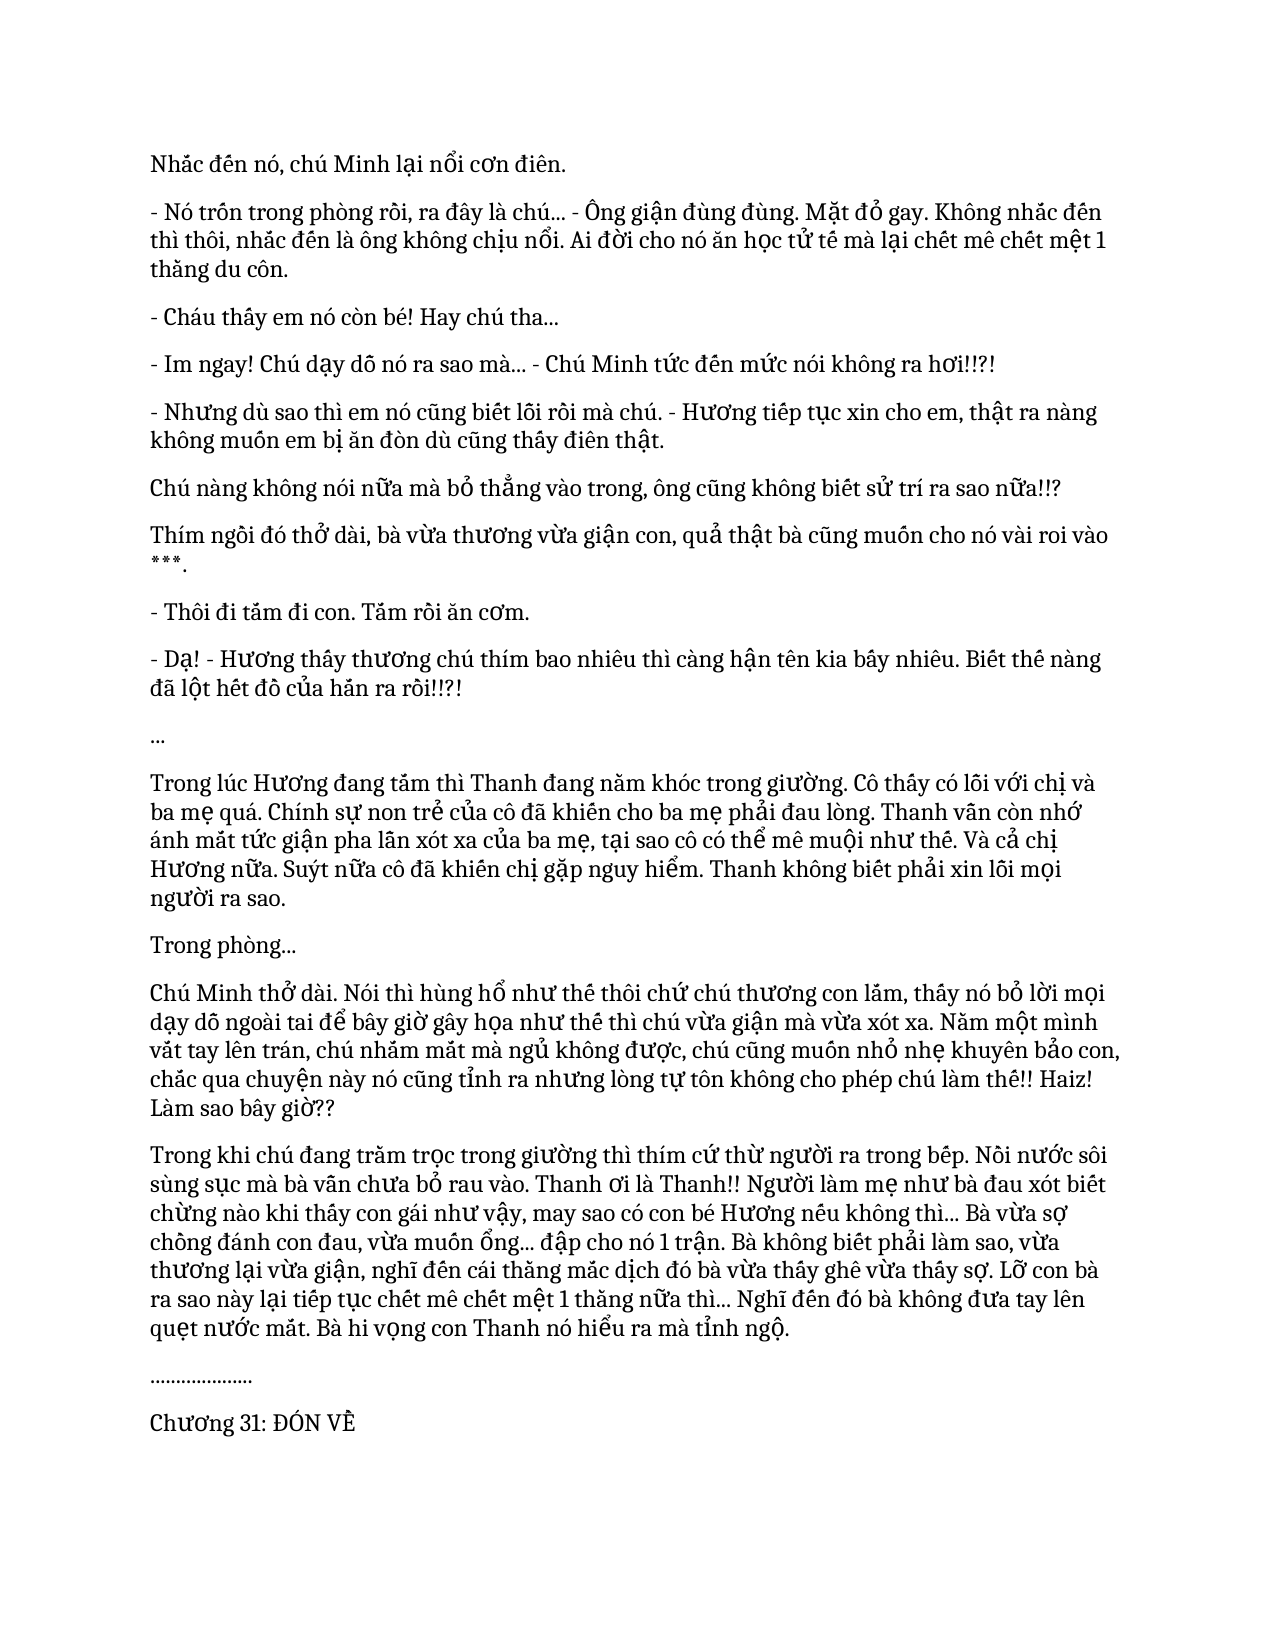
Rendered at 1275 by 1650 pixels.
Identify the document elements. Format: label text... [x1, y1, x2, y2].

text - Nhưng dù sao thì em nó cũng biết lỗi rồi mà chú. - Hương tiếp tục xin cho em, thật ra nàng không muốn em bị ăn đòn dù cũng thấy điên thật. [150, 397, 1125, 455]
text Chú nàng không nói nữa mà bỏ thẳng vào trong, ông cũng không biết sử trí ra sao nữa!!? [150, 474, 1125, 502]
text .................... [150, 1361, 1125, 1390]
text Chương 31: ĐÓN VỀ [150, 1409, 1125, 1437]
text Chú Minh thở dài. Nói thì hùng hổ như thế thôi chứ chú thương con lắm, thấy nó bỏ lời mọi dạy dỗ ngoài tai để bây giờ gây họa như thế thì chú vừa giận mà vừa xót xa. Nằm một mình vắt tay lên trán, chú nhắm mắt mà ngủ không được, chú cũng muốn nhỏ nhẹ khuyên bảo con, chắc qua chuyện này nó cũng tỉnh ra nhưng lòng tự tôn không cho phép chú làm thế!! Haiz! Làm sao bây giờ?? [150, 979, 1125, 1122]
text Nhắc đến nó, chú Minh lại nổi cơn điên. [150, 150, 1125, 179]
text Thím ngồi đó thở dài, bà vừa thương vừa giận con, quả thật bà cũng muốn cho nó vài roi vào ***. [150, 521, 1125, 579]
text - Im ngay! Chú dạy dỗ nó ra sao mà... - Chú Minh tức đến mức nói không ra hơi!!?! [150, 350, 1125, 379]
text ... [150, 721, 1125, 750]
text - Nó trốn trong phòng rồi, ra đây là chú... - Ông giận đùng đùng. Mặt đỏ gay. Không nhắc đến thì thôi, nhắc đến là ông không chịu nổi. Ai đời cho nó ăn học tử tế mà lại chết mê chết mệt 1 thằng du côn. [150, 197, 1125, 284]
text Trong lúc Hương đang tắm thì Thanh đang nằm khóc trong giường. Cô thấy có lỗi với chị và ba mẹ quá. Chính sự non trẻ của cô đã khiến cho ba mẹ phải đau lòng. Thanh vẫn còn nhớ ánh mắt tức giận pha lẫn xót xa của ba mẹ, tại sao cô có thể mê muội như thế. Và cả chị Hương nữa. Suýt nữa cô đã khiến chị gặp nguy hiểm. Thanh không biết phải xin lỗi mọi người ra sao. [150, 769, 1125, 912]
text - Cháu thấy em nó còn bé! Hay chú tha... [150, 302, 1125, 331]
text Trong khi chú đang trằm trọc trong giường thì thím cứ thừ người ra trong bếp. Nồi nước sôi sùng sục mà bà vẫn chưa bỏ rau vào. Thanh ơi là Thanh!! Người làm mẹ như bà đau xót biết chừng nào khi thấy con gái như vậy, may sao có con bé Hương nếu không thì... Bà vừa sợ chồng đánh con đau, vừa muốn ổng... đập cho nó 1 trận. Bà không biết phải làm sao, vừa thương lại vừa giận, nghĩ đến cái thằng mắc dịch đó bà vừa thấy ghê vừa thấy sợ. Lỡ con bà ra sao này lại tiếp tục chết mê chết mệt 1 thằng nữa thì... Nghĩ đến đó bà không đưa tay lên quẹt nước mắt. Bà hi vọng con Thanh nó hiểu ra mà tỉnh ngộ. [150, 1141, 1125, 1342]
text - Thôi đi tắm đi con. Tắm rồi ăn cơm. [150, 597, 1125, 626]
text - Dạ! - Hương thấy thương chú thím bao nhiêu thì càng hận tên kia bấy nhiêu. Biết thế nàng đã lột hết đồ của hắn ra rồi!!?! [150, 645, 1125, 702]
text Trong phòng... [150, 931, 1125, 960]
